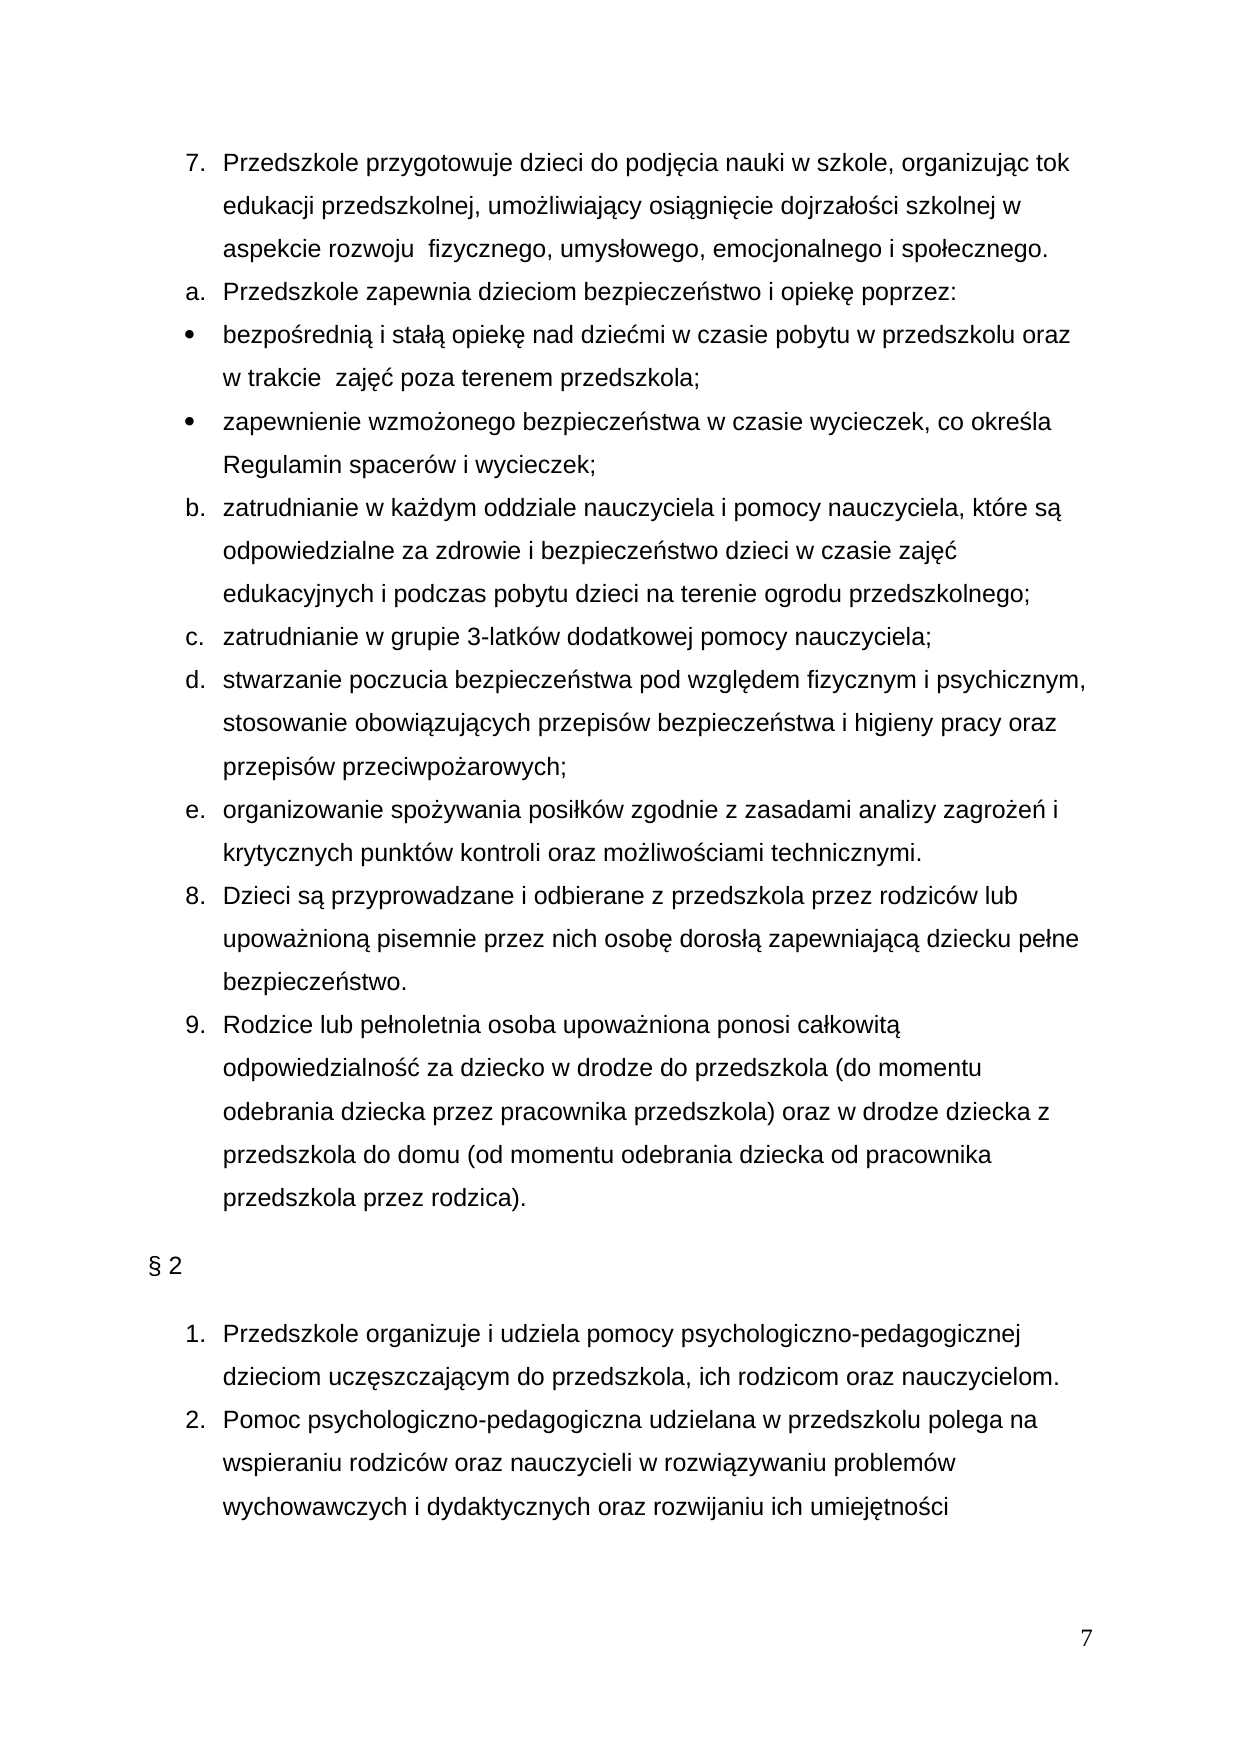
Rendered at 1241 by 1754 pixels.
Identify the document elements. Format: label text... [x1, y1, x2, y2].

list Przedszkole przygotowuje dzieci do podjęcia nauki w szkole, organizując tok edukacji przedszkolnej, umożliwiający osiągnięcie dojrzałości szkolnej w aspekcie rozwoju fizycznego, umysłowego, emocjonalnego i społecznego. [185, 148, 1093, 263]
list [185, 1405, 1093, 1520]
list bezpośrednią i stałą opiekę nad dziećmi w czasie pobytu w przedszkolu oraz w trakcie zajęć poza terenem przedszkola; [185, 320, 1093, 392]
list organizowanie spożywania posiłków zgodnie z zasadami analizy zagrożeń i krytycznych punktów kontroli oraz możliwościami technicznymi. [185, 795, 1093, 867]
list zatrudnianie w grupie 3-latków dodatkowej pomocy nauczyciela; [185, 622, 1093, 651]
list Przedszkole organizuje i udziela pomocy psychologiczno-pedagogicznej dzieciom uczęszczającym do przedszkola, ich rodzicom oraz nauczycielom. [185, 1319, 1093, 1391]
list zatrudnianie w każdym oddziale nauczyciela i pomocy nauczyciela, które są odpowiedzialne za zdrowie i bezpieczeństwo dzieci w czasie zajęć edukacyjnych i podczas pobytu dzieci na terenie ogrodu przedszkolnego; [185, 493, 1093, 608]
list zapewnienie wzmożonego bezpieczeństwa w czasie wycieczek, co określa Regulamin spacerów i wycieczek; [185, 406, 1093, 478]
list stwarzanie poczucia bezpieczeństwa pod względem fizycznym i psychicznym, stosowanie obowiązujących przepisów bezpieczeństwa i higieny pracy oraz przepisów przeciwpożarowych; [185, 665, 1093, 780]
list Przedszkole zapewnia dzieciom bezpieczeństwo i opiekę poprzez: [185, 277, 1093, 306]
text § 2 [148, 1251, 1093, 1280]
list Dzieci są przyprowadzane i odbierane z przedszkola przez rodziców lub upoważnioną pisemnie przez nich osobę dorosłą zapewniającą dziecku pełne bezpieczeństwo. [185, 881, 1093, 996]
list Rodzice lub pełnoletnia osoba upoważniona ponosi całkowitą odpowiedzialność za dziecko w drodze do przedszkola (do momentu odebrania dziecka przez pracownika przedszkola) oraz w drodze dziecka z przedszkola do domu (od momentu odebrania dziecka od pracownika przedszkola przez rodzica). [185, 1010, 1093, 1212]
